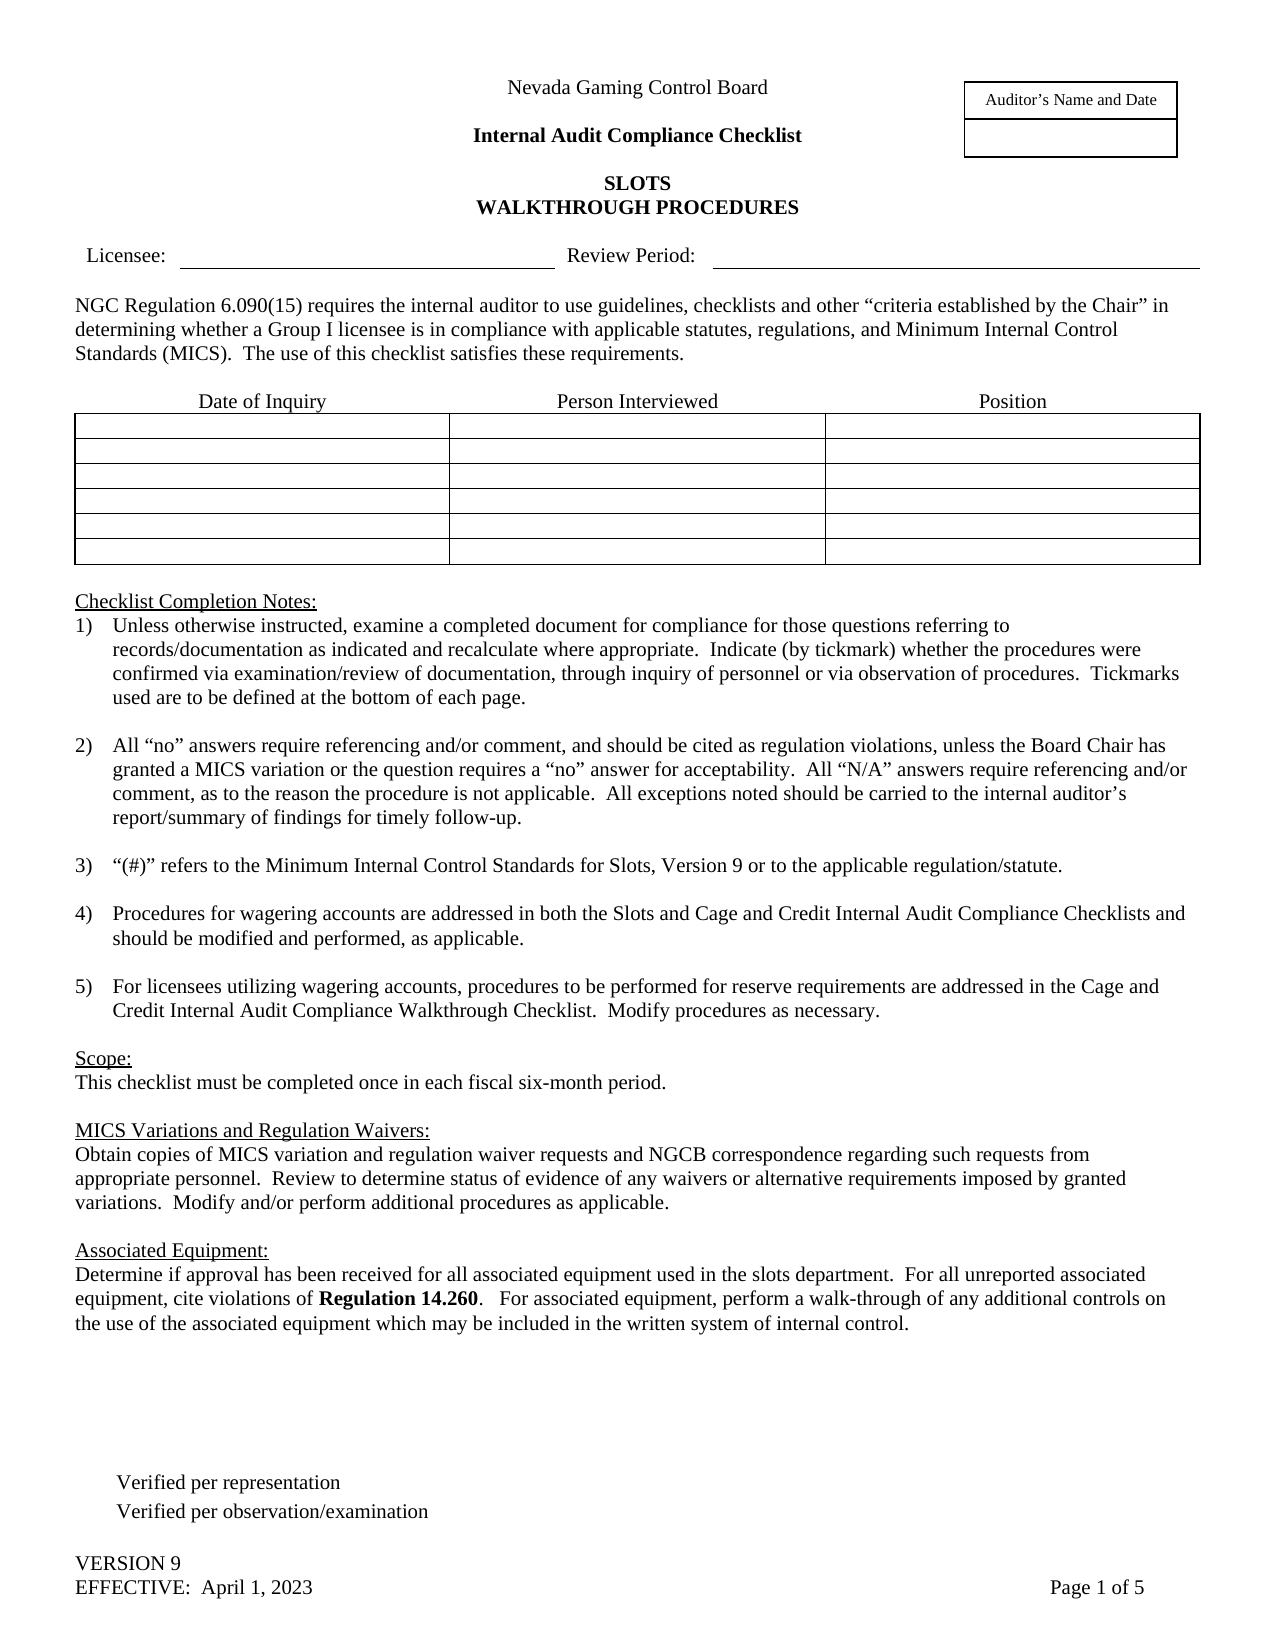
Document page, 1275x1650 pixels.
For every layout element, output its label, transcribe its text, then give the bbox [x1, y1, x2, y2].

table_cell [76, 414, 449, 438]
text 4) Procedures for wagering accounts are addressed in both the Slots and Cage and Credit Internal Audit Compliance Checklists and should be modified and performed, as applicable. [75, 901, 1200, 949]
text MICS Variations and Regulation Waivers: [75, 1118, 1200, 1142]
table_cell [450, 464, 825, 488]
table_cell [76, 539, 449, 563]
text Determine if approval has been received for all associated equipment used in the slots department. For all unreported associated equipment, cite violations of Regulation 14.260. For associated equipment, perform a walk-through of any additional controls on the use of the associated equipment which may be included in the written system of internal control. [75, 1262, 1177, 1334]
table_cell [450, 414, 825, 438]
subtitle Scope: [75, 1046, 1200, 1070]
table_cell [826, 539, 1199, 563]
table_cell [450, 539, 825, 563]
table_header Person Interviewed [450, 389, 825, 413]
list Unless otherwise instructed, examine a completed document for compliance for those questions referring to records/documentation as indicated and recalculate where appropriate. Indicate (by tickmark) whether the procedures were confirmed via examination/review of documentation, through inquiry of personnel or via observation of procedures. Tickmarks used are to be defined at the bottom of each page. [75, 613, 1200, 709]
table_cell [826, 514, 1199, 538]
text Checklist Completion Notes: [75, 588, 1200, 613]
table_cell [826, 414, 1199, 438]
table_header Position [825, 389, 1200, 413]
text This checklist must be completed once in each fiscal six-month period. [75, 1070, 1177, 1094]
table_cell [76, 489, 449, 513]
text Obtain copies of MICS variation and regulation waiver requests and NGCB correspondence regarding such requests from appropriate personnel. Review to determine status of evidence of any waivers or alternative requirements imposed by granted variations. Modify and/or perform additional procedures as applicable. [75, 1142, 1177, 1214]
text NGC Regulation 6.090(15) requires the internal auditor to use guidelines, checklists and other “criteria established by the Chair” in determining whether a Group I licensee is in compliance with applicable statutes, regulations, and Minimum Internal Control Standards (MICS). The use of this checklist satisfies these requirements. [75, 292, 1200, 365]
table_cell [76, 514, 449, 538]
table_cell [826, 464, 1199, 488]
table_header Date of Inquiry [75, 389, 449, 413]
text Associated Equipment: [75, 1238, 1200, 1262]
table_cell [76, 464, 449, 488]
table_cell [826, 489, 1199, 513]
list “(#)” refers to the Minimum Internal Control Standards for Slots, Version 9 or to the applicable regulation/statute. [75, 853, 1200, 877]
table_cell [450, 514, 825, 538]
list All “no” answers require referencing and/or comment, and should be cited as regulation violations, unless the Board Chair has granted a MICS variation or the question requires a “no” answer for acceptability. All “N/A” answers require referencing and/or comment, as to the reason the procedure is not applicable. All exceptions noted should be carried to the internal auditor’s report/summary of findings for timely follow-up. [75, 733, 1200, 829]
table_cell [450, 439, 825, 463]
text 5) For licensees utilizing wagering accounts, procedures to be performed for reserve requirements are addressed in the Cage and Credit Internal Audit Compliance Walkthrough Checklist. Modify procedures as necessary. [75, 973, 1200, 1022]
table_cell [450, 489, 825, 513]
table_cell [826, 439, 1199, 463]
table_cell [76, 439, 449, 463]
